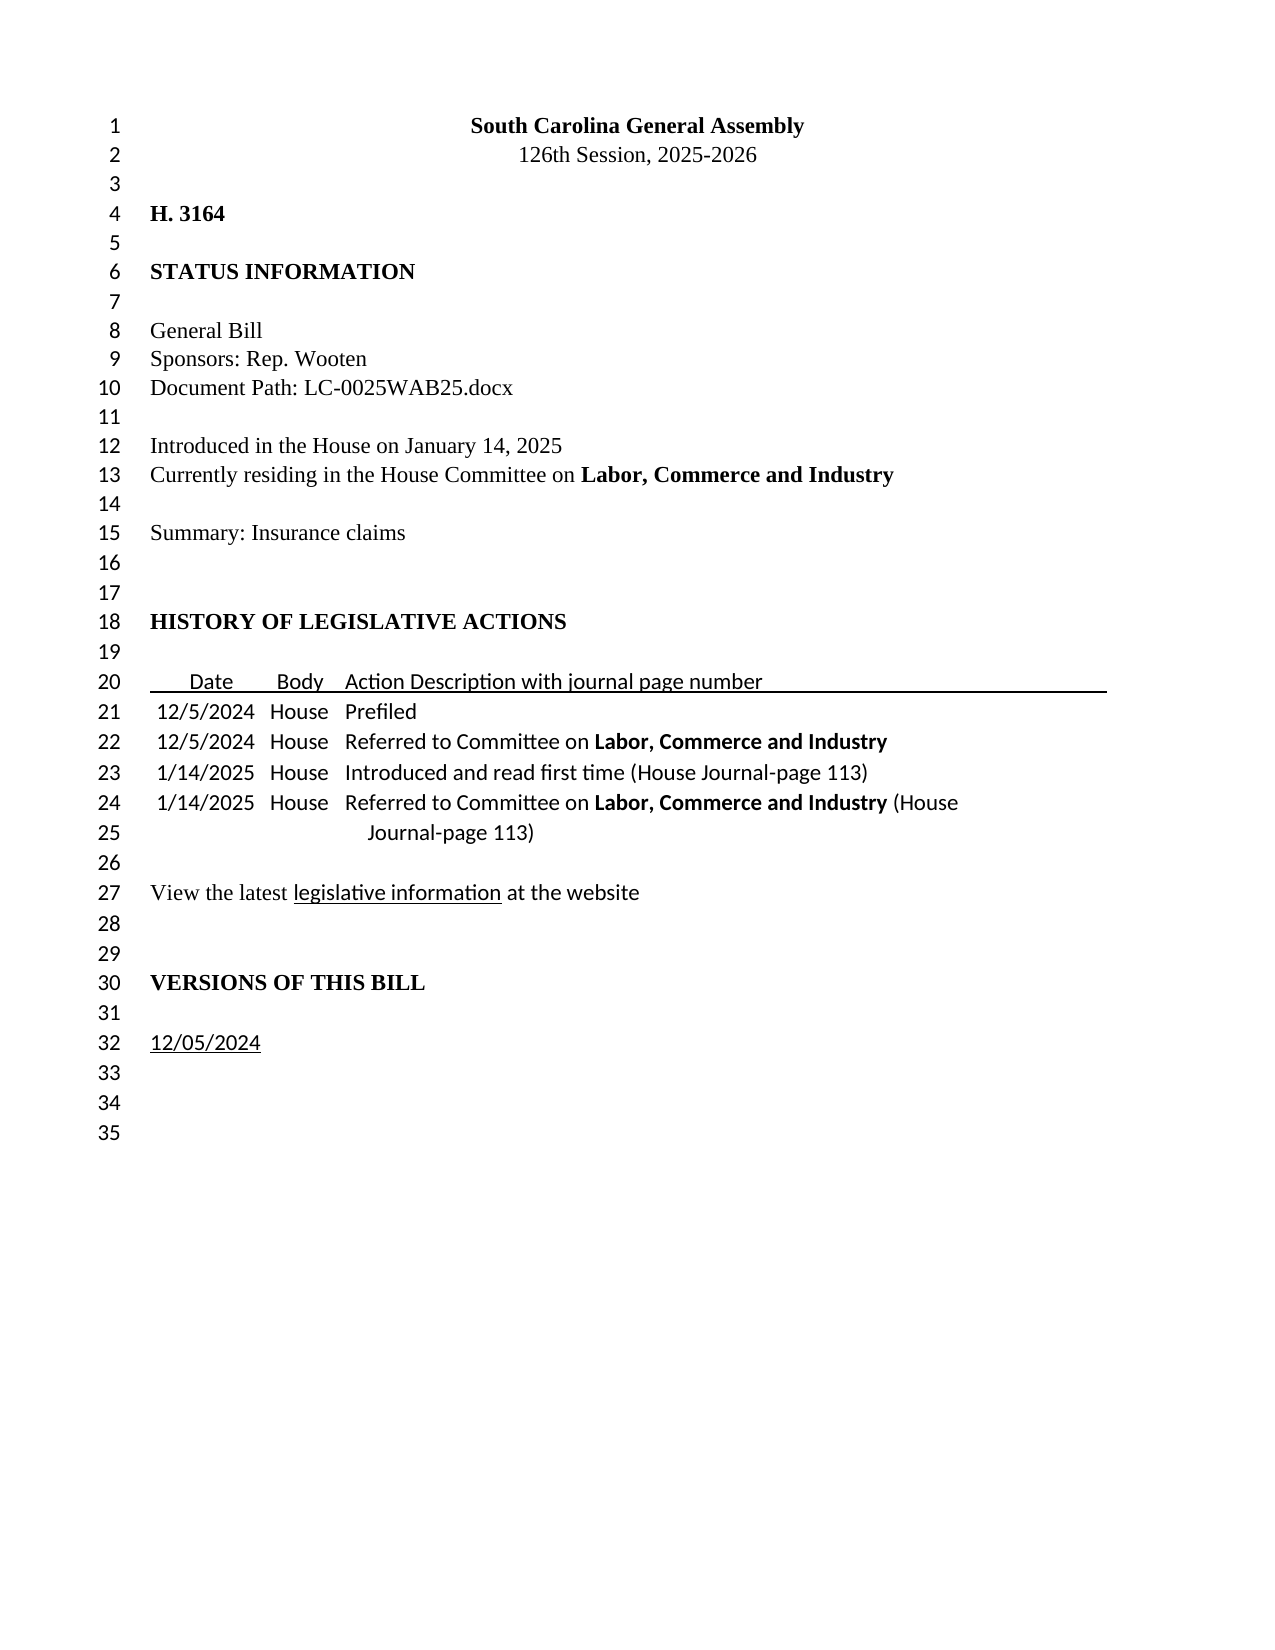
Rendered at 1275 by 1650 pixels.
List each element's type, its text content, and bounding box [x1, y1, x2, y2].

text H. 3164 [150, 199, 1125, 226]
text Introduced in the House on January 14, 2025 [150, 432, 1125, 459]
text Document Path: LC-0025WAB25.docx [150, 374, 1125, 400]
text 12/5/2024 House Prefiled [150, 697, 1125, 725]
text Sponsors: Rep. Wooten [150, 345, 1125, 372]
text VERSIONS OF THIS BILL [150, 969, 1125, 995]
text Currently residing in the House Committee on Labor, Commerce and Industry [150, 461, 1125, 487]
text 1/14/2025 House Introduced and read first time (House Journal-page 113) [150, 758, 1125, 786]
text HISTORY OF LEGISLATIVE ACTIONS [150, 608, 1125, 635]
text Summary: Insurance claims [150, 519, 1125, 546]
text View the latest legislative information at the website [150, 878, 1125, 906]
text 1/14/2025 House Referred to Committee on Labor, Commerce and Industry (House Journal-page 113) [150, 788, 1125, 846]
text General Bill [150, 317, 1125, 343]
text STATUS INFORMATION [150, 258, 1125, 284]
text 126th Session, 2025-2026 [150, 141, 1125, 167]
text 12/05/2024 [150, 1028, 1125, 1056]
text Date Body Action Description with journal page number [150, 667, 1125, 695]
text South Carolina General Assembly [150, 112, 1125, 139]
text 12/5/2024 House Referred to Committee on Labor, Commerce and Industry [150, 727, 1125, 755]
